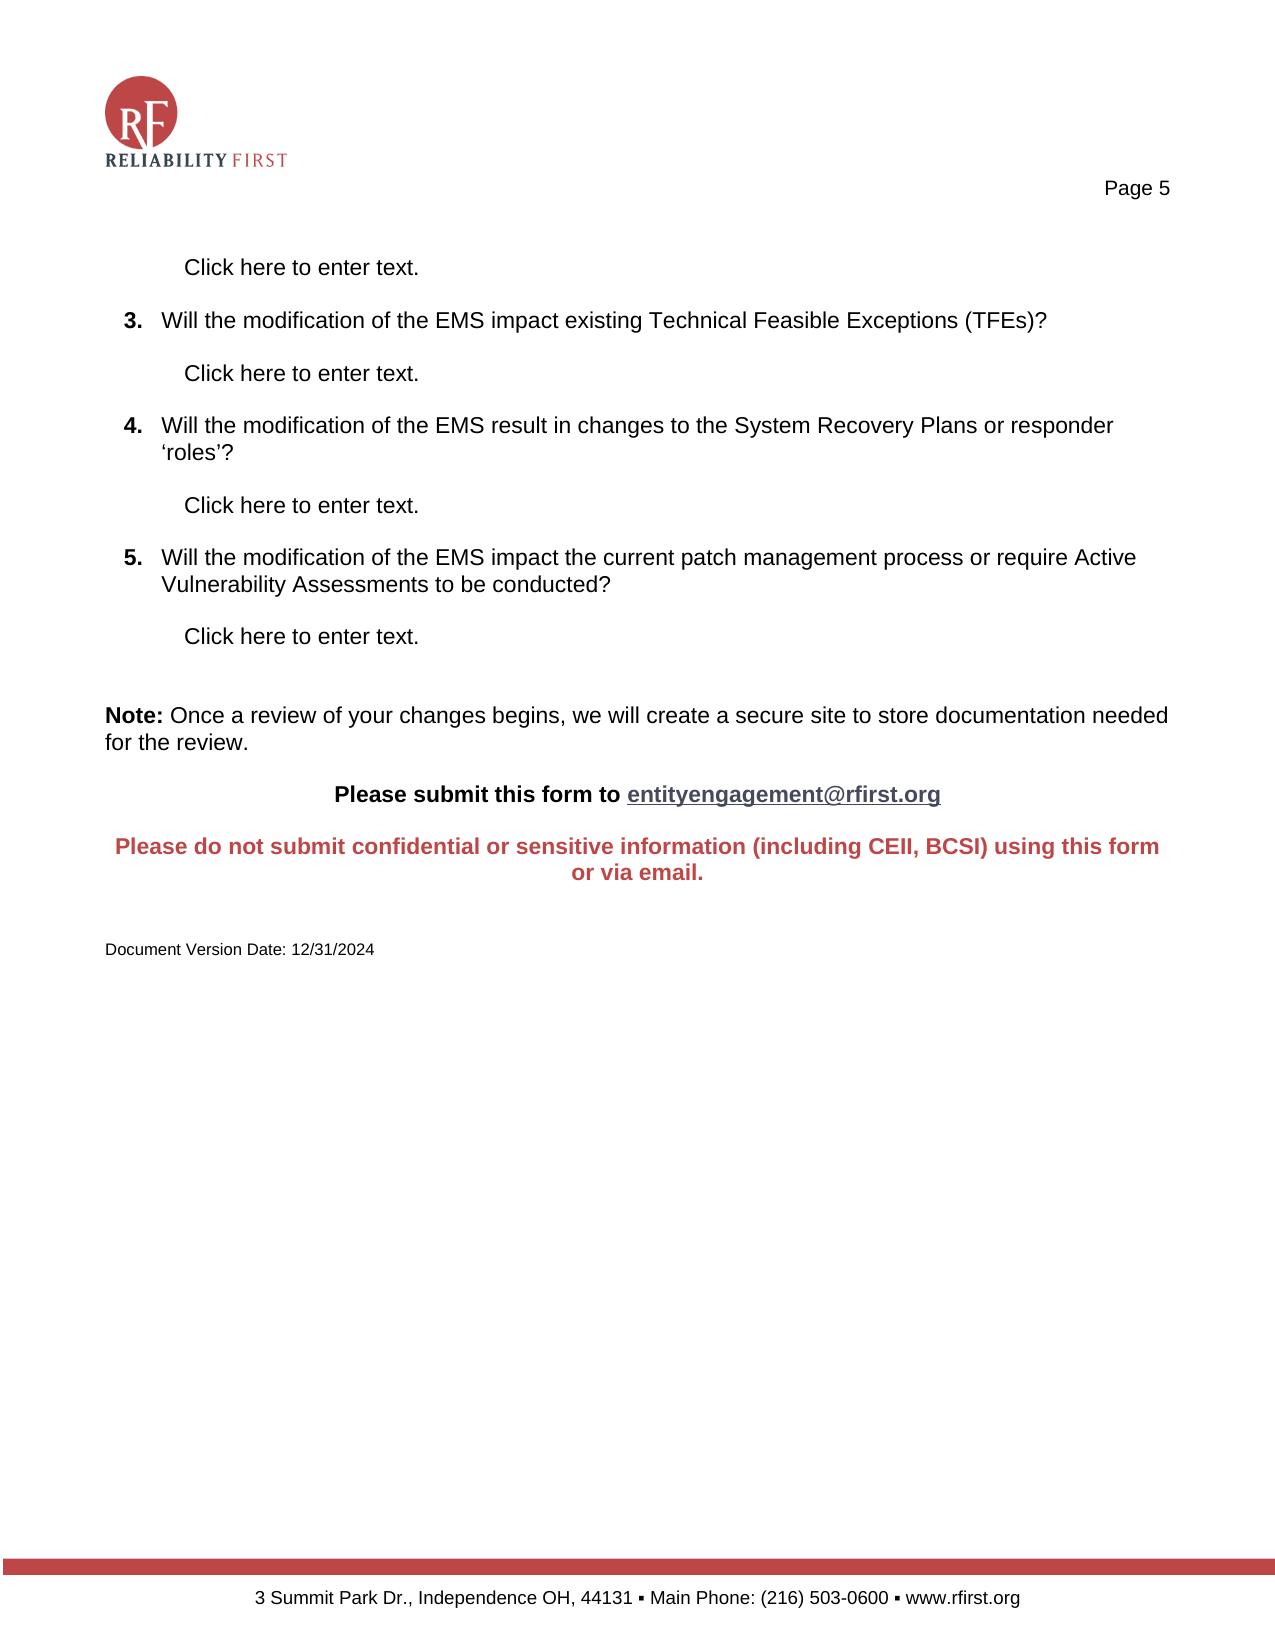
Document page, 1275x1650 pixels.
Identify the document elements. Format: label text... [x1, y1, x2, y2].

picture [105, 73, 287, 176]
text Note: Once a review of your changes begins, we will create a secure site to store documentation needed for the review. [105, 702, 1170, 755]
text Document Version Date: 12/31/2024 [105, 940, 1170, 959]
list Will the modification of the EMS result in changes to the System Recovery Plans or responder ‘roles’? [124, 412, 1170, 465]
text Please submit this form to entityengagement@rfirst.org [105, 781, 1170, 808]
list Will the modification of the EMS impact the current patch management process or require Active Vulnerability Assessments to be conducted? [124, 544, 1170, 597]
list Will the modification of the EMS impact existing Technical Feasible Exceptions (TFEs)? [124, 307, 1170, 333]
text Please do not submit confidential or sensitive information (including CEII, BCSI) using this form or via email. [105, 833, 1170, 913]
